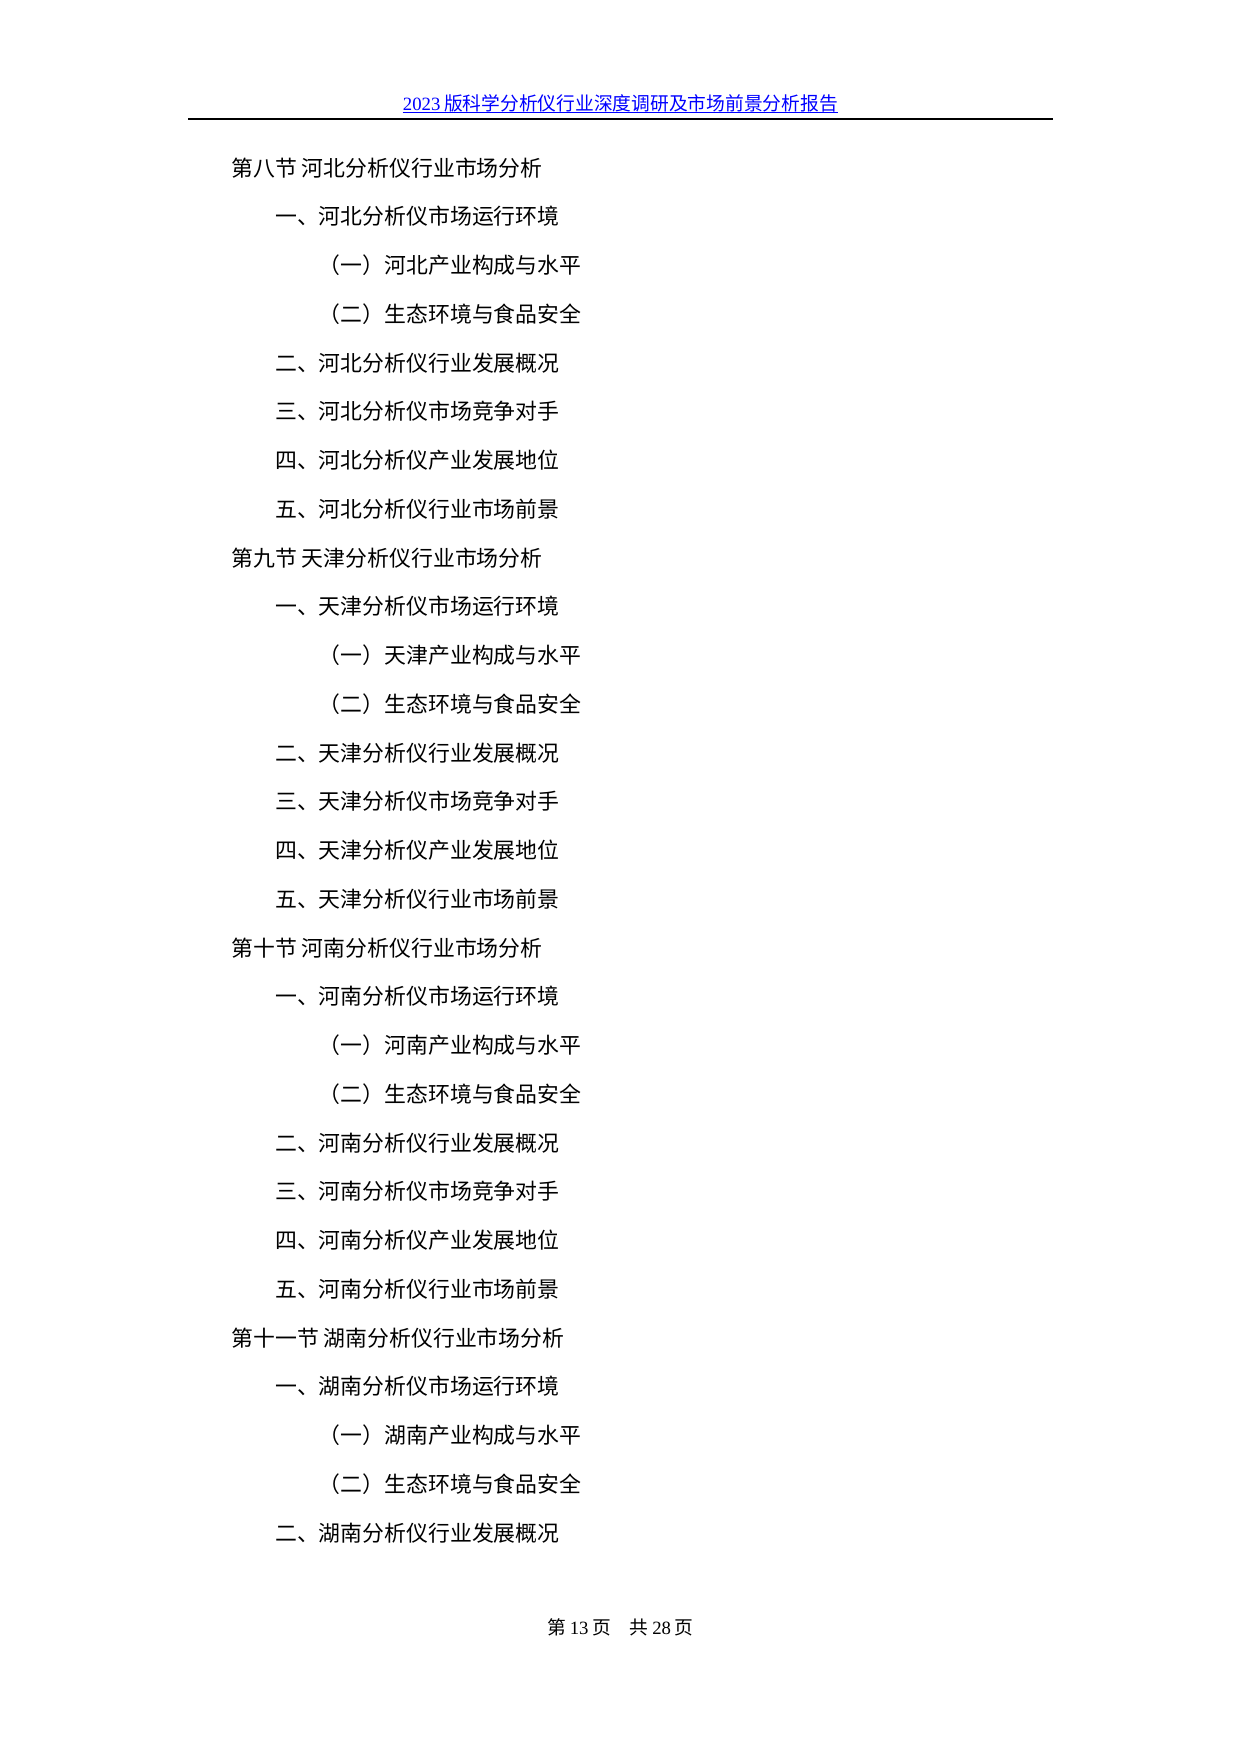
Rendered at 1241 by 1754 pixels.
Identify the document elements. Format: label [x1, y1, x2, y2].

text [187, 150, 1053, 1548]
